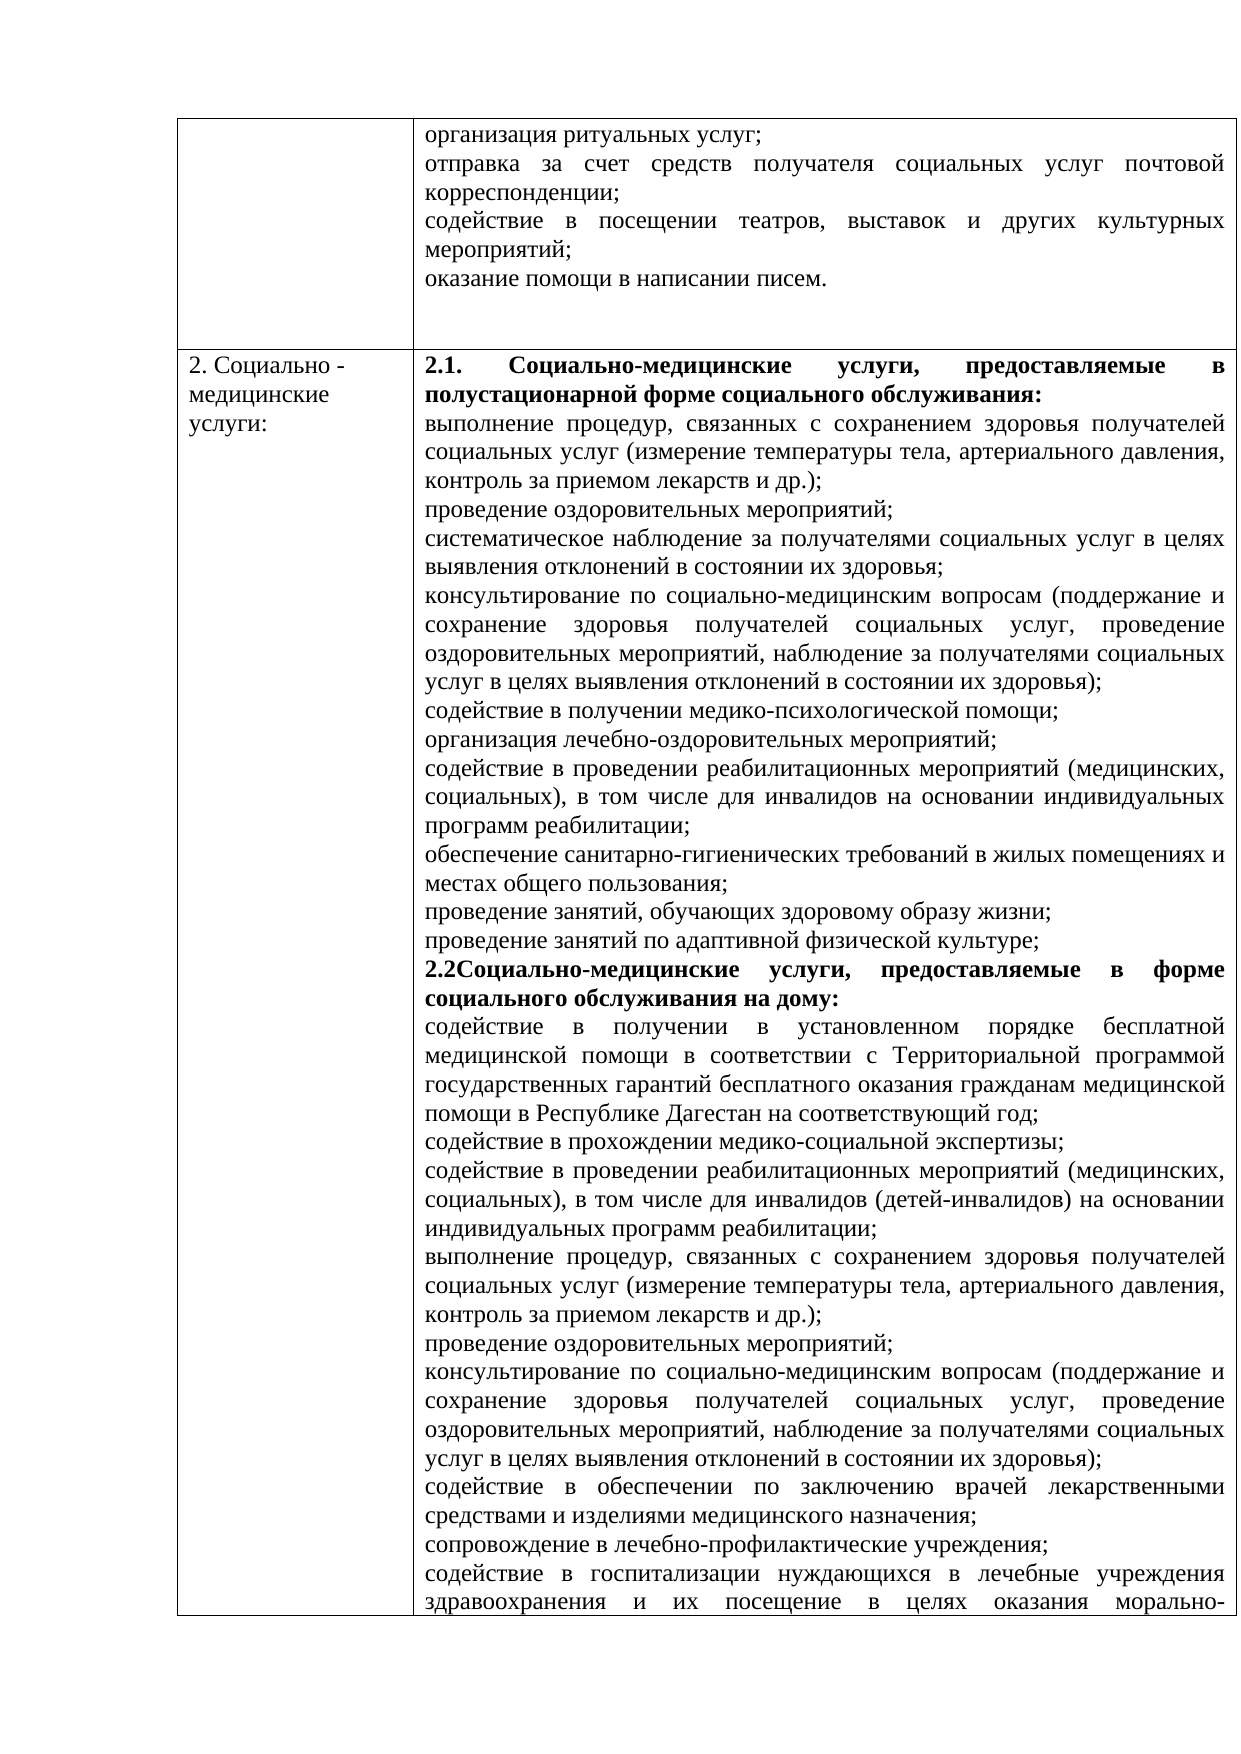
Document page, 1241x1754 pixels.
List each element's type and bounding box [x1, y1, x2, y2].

table_cell [178, 350, 413, 1615]
table_cell [178, 119, 413, 349]
table_cell [414, 119, 1236, 349]
table_cell [414, 350, 1236, 1615]
